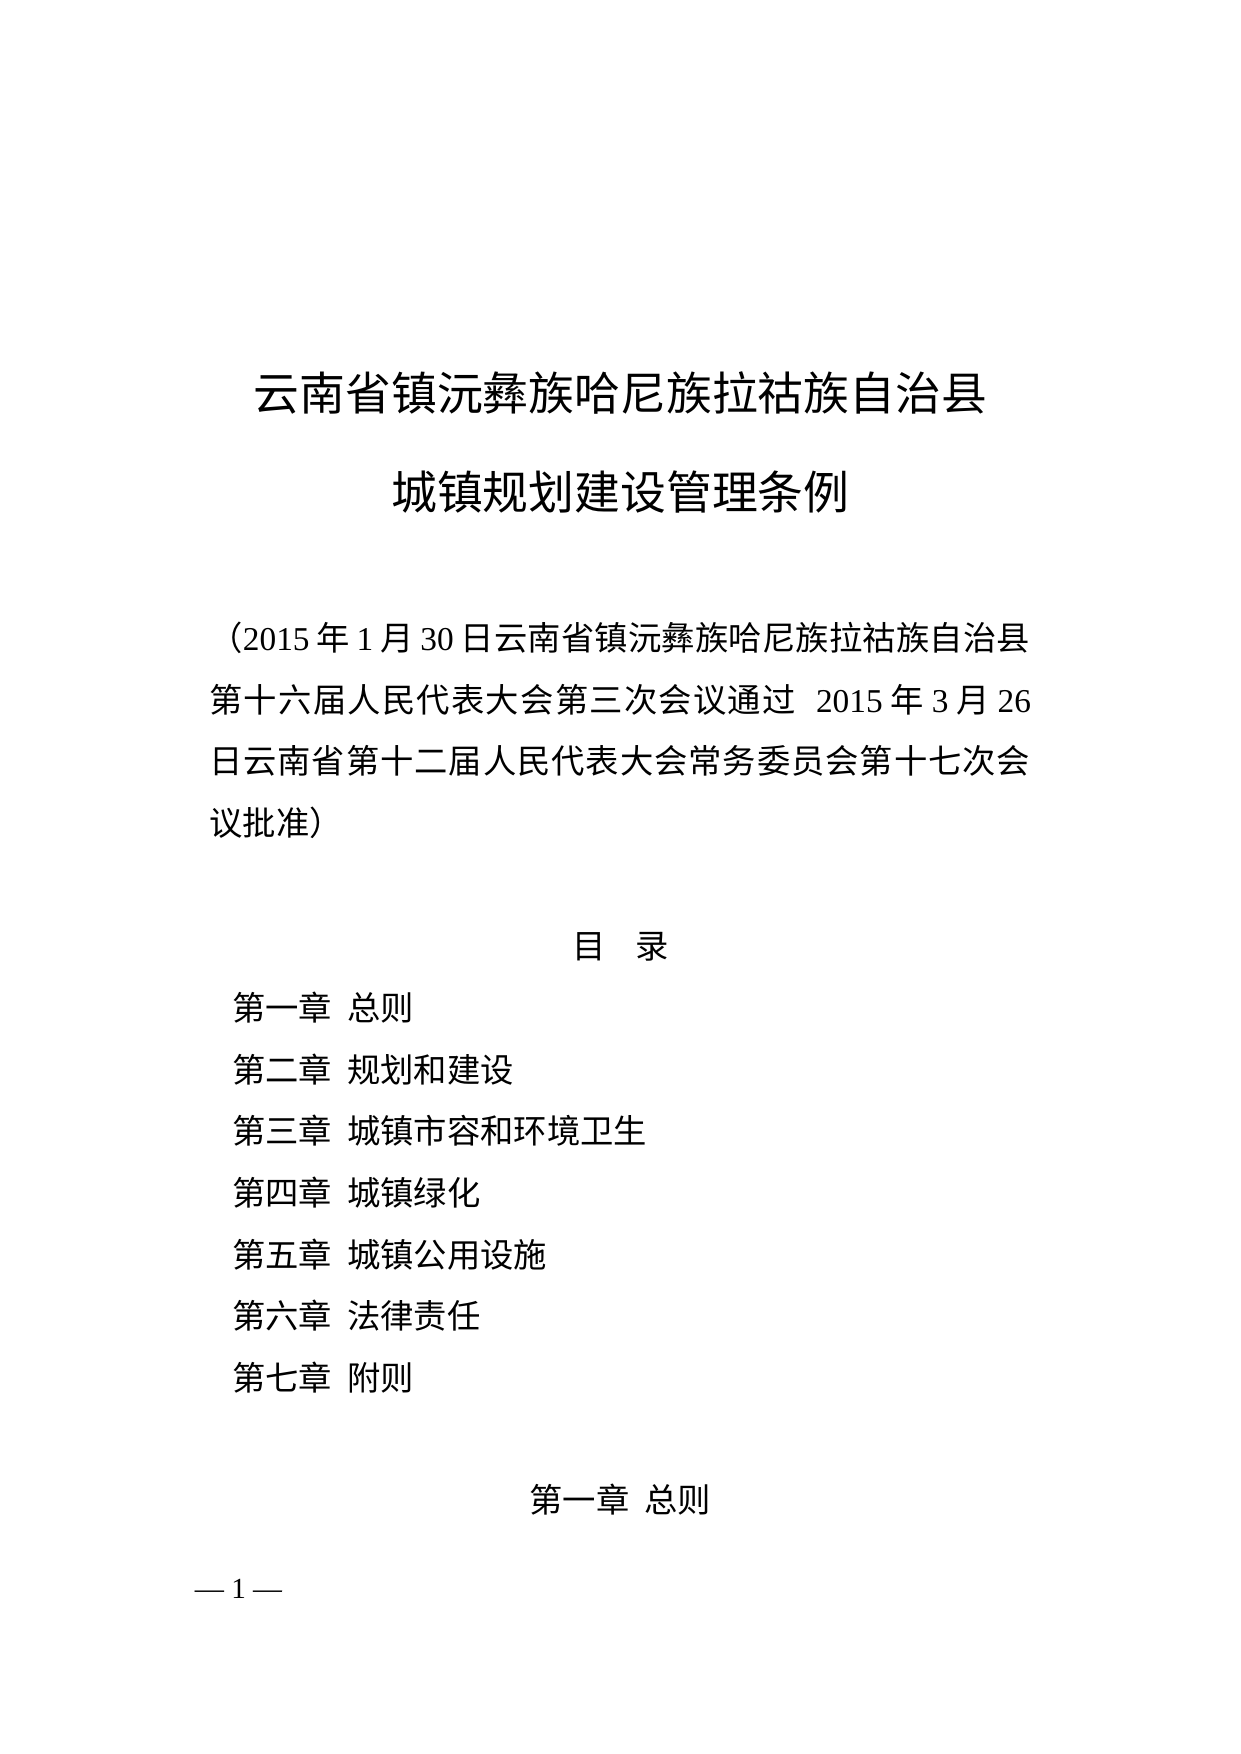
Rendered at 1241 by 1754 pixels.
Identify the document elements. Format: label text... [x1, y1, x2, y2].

text 第六章 法律责任 [165, 1279, 1075, 1341]
text 第四章 城镇绿化 [165, 1156, 1075, 1218]
text 目 录 [165, 909, 1075, 971]
text 第三章 城镇市容和环境卫生 [165, 1094, 1075, 1156]
text 城镇规划建设管理条例 [165, 440, 1075, 539]
text 第七章 附则 [165, 1341, 1075, 1403]
text （2015年1月30日云南省镇沅彝族哈尼族拉祜族自治县第十六届人民代表大会第三次会议通过 2015年3月26日云南省第十二届人民代表大会常务委员会第十七次会议批准） [209, 601, 1031, 848]
text 第二章 规划和建设 [165, 1033, 1075, 1094]
text 第一章 总则 [165, 971, 1075, 1033]
text 第五章 城镇公用设施 [165, 1218, 1075, 1279]
text 云南省镇沅彝族哈尼族拉祜族自治县 [165, 341, 1075, 440]
text 第一章 总则 [165, 1464, 1075, 1531]
